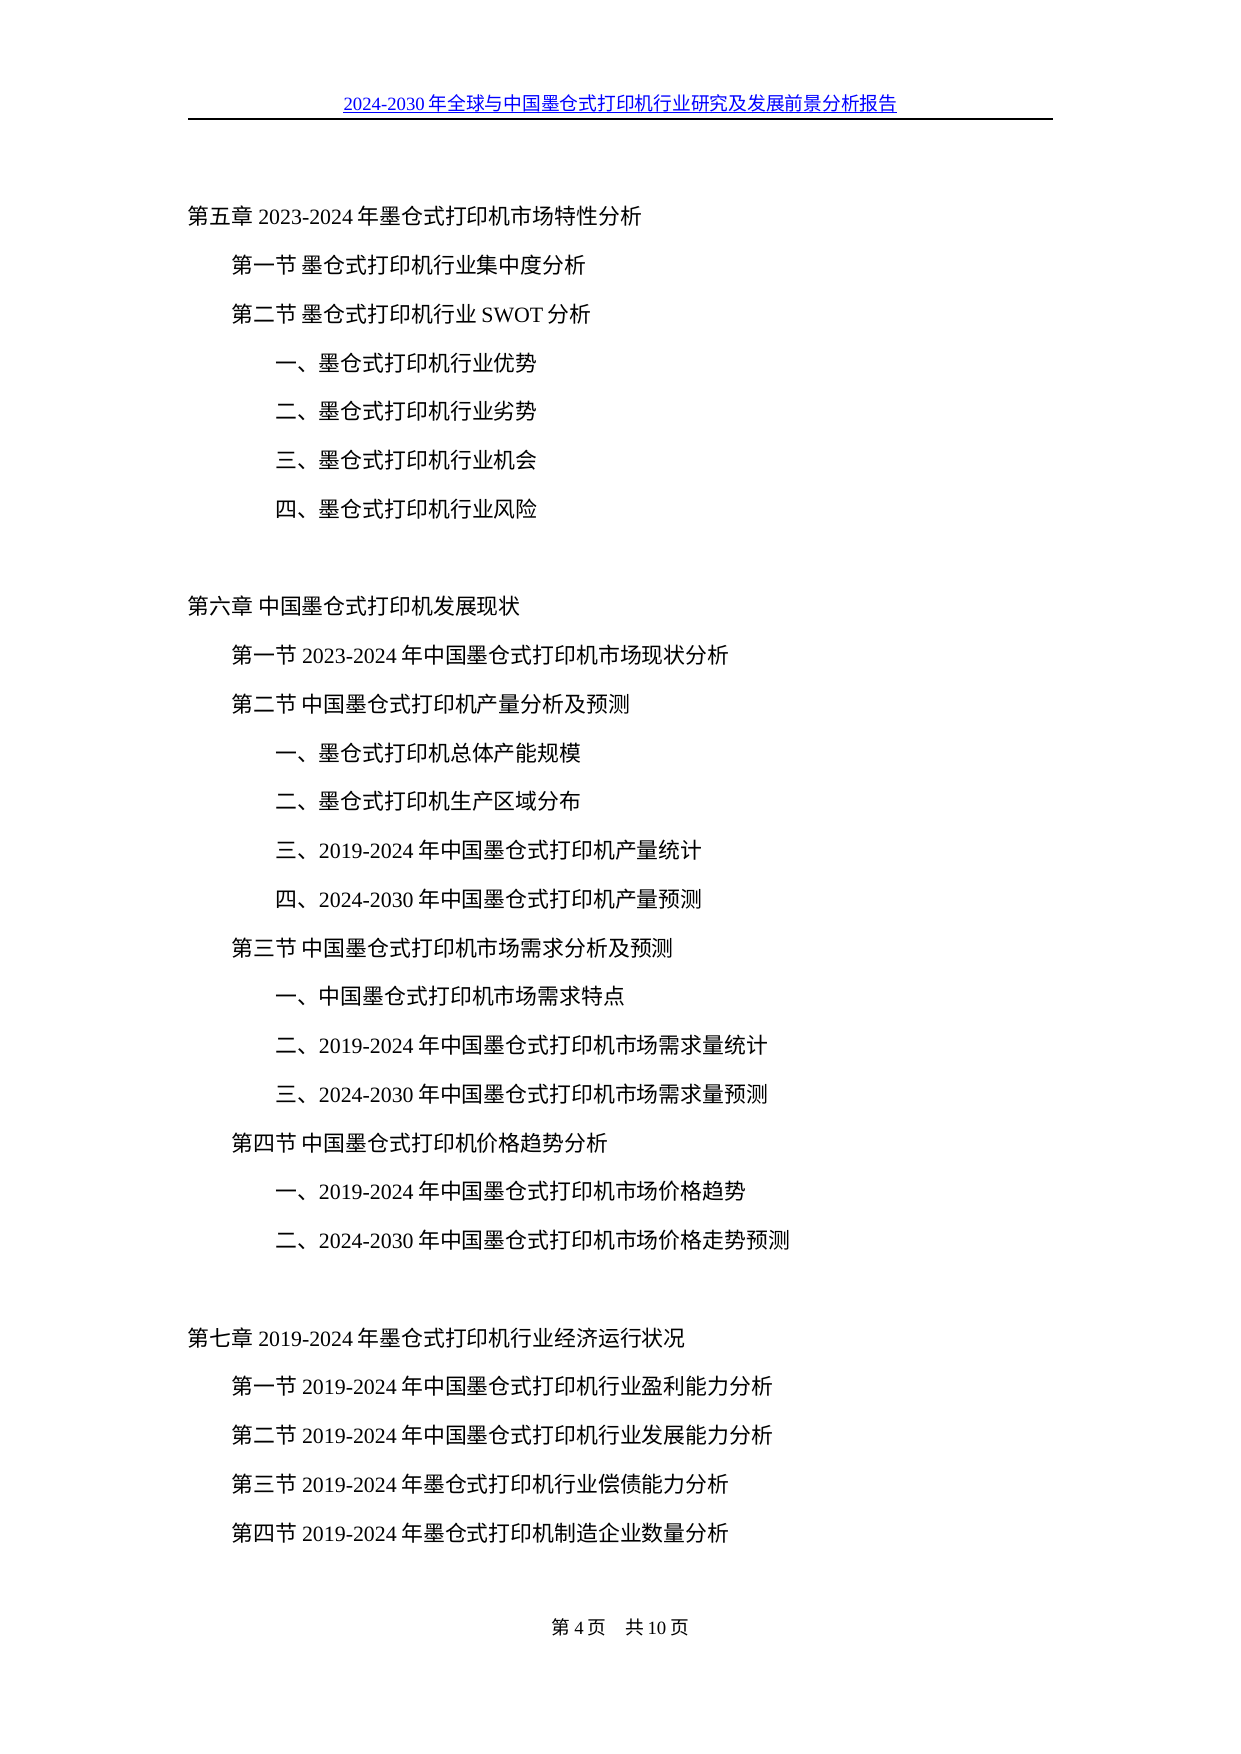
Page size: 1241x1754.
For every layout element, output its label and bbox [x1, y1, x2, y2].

text [187, 150, 1053, 1548]
